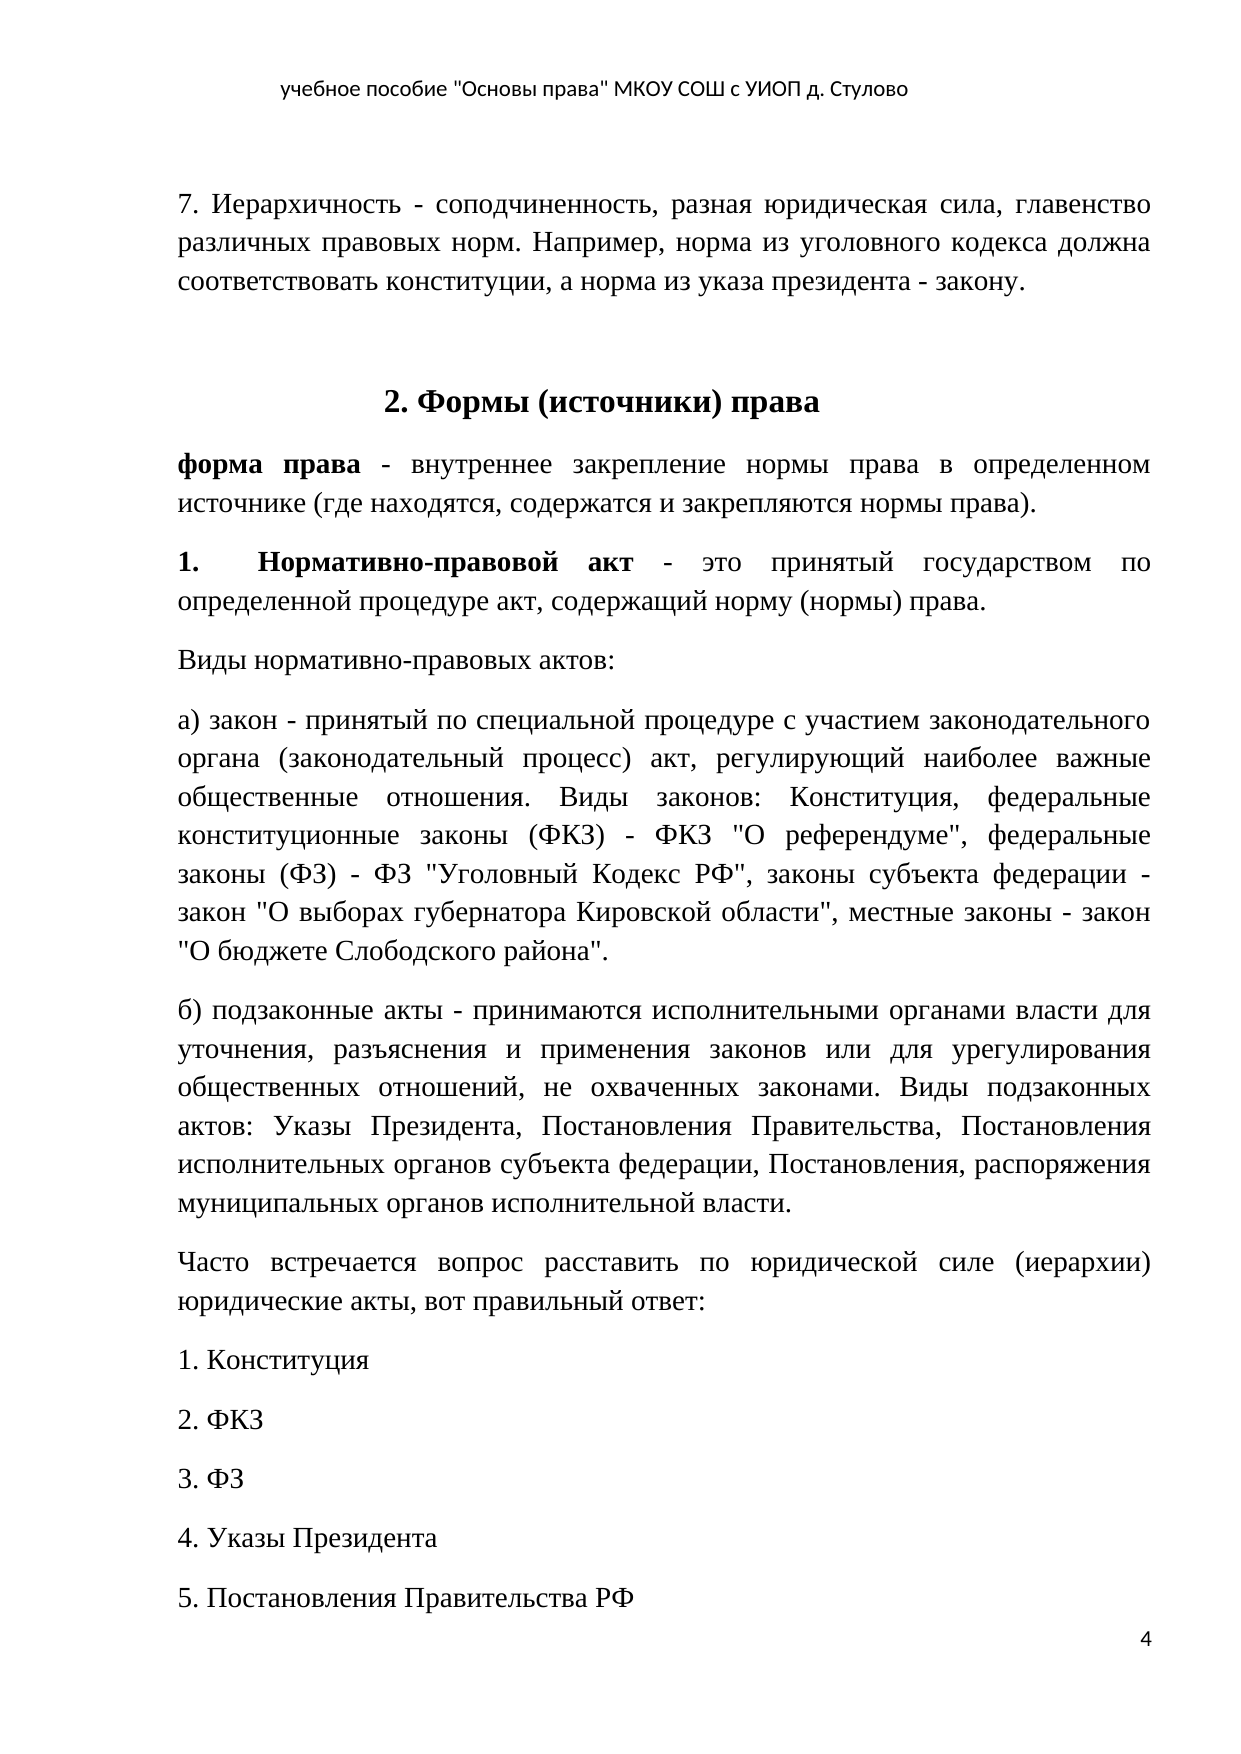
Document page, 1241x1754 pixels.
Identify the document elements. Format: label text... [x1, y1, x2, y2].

text 5. Постановления Правительства РФ [177, 1580, 1152, 1613]
text 4. Указы Президента [177, 1521, 1152, 1554]
text б) подзаконные акты - принимаются исполнительными органами власти для уточнения, разъяснения и применения законов или для урегулирования общественных отношений, не охваченных законами. Виды подзаконных актов: Указы Президента, Постановления Правительства, Постановления исполнительных органов субъекта федерации, Постановления, распоряжения муниципальных органов исполнительной власти. [177, 992, 1152, 1219]
text 1. Нормативно-правовой акт - это принятый государством по определенной процедуре акт, содержащий норму (нормы) права. [177, 544, 1152, 617]
text 7. Иерархичность - соподчиненность, разная юридическая сила, главенство различных правовых норм. Например, норма из уголовного кодекса должна соответствовать конституции, а норма из указа президента - закону. [177, 186, 1152, 296]
text а) закон - принятый по специальной процедуре с участием законодательного органа (законодательный процесс) акт, регулирующий наиболее важные общественные отношения. Виды законов: Конституция, федеральные конституционные законы (ФКЗ) - ФКЗ "О референдуме", федеральные законы (ФЗ) - ФЗ "Уголовный Кодекс РФ", законы субъекта федерации - закон "О выборах губернатора Кировской области", местные законы - закон "О бюджете Слободского района". [177, 702, 1152, 967]
text 3. ФЗ [177, 1461, 1152, 1495]
text Виды нормативно-правовых актов: [177, 642, 1152, 676]
text Часто встречается вопрос расставить по юридической силе (иерархии) юридические акты, вот правильный ответ: [177, 1244, 1152, 1317]
text 2. Формы (источники) права [177, 382, 1152, 420]
text 1. Конституция [177, 1342, 1152, 1376]
text 2. ФКЗ [177, 1402, 1152, 1435]
text форма права - внутреннее закрепление нормы права в определенном источнике (где находятся, содержатся и закрепляются нормы права). [177, 447, 1152, 519]
